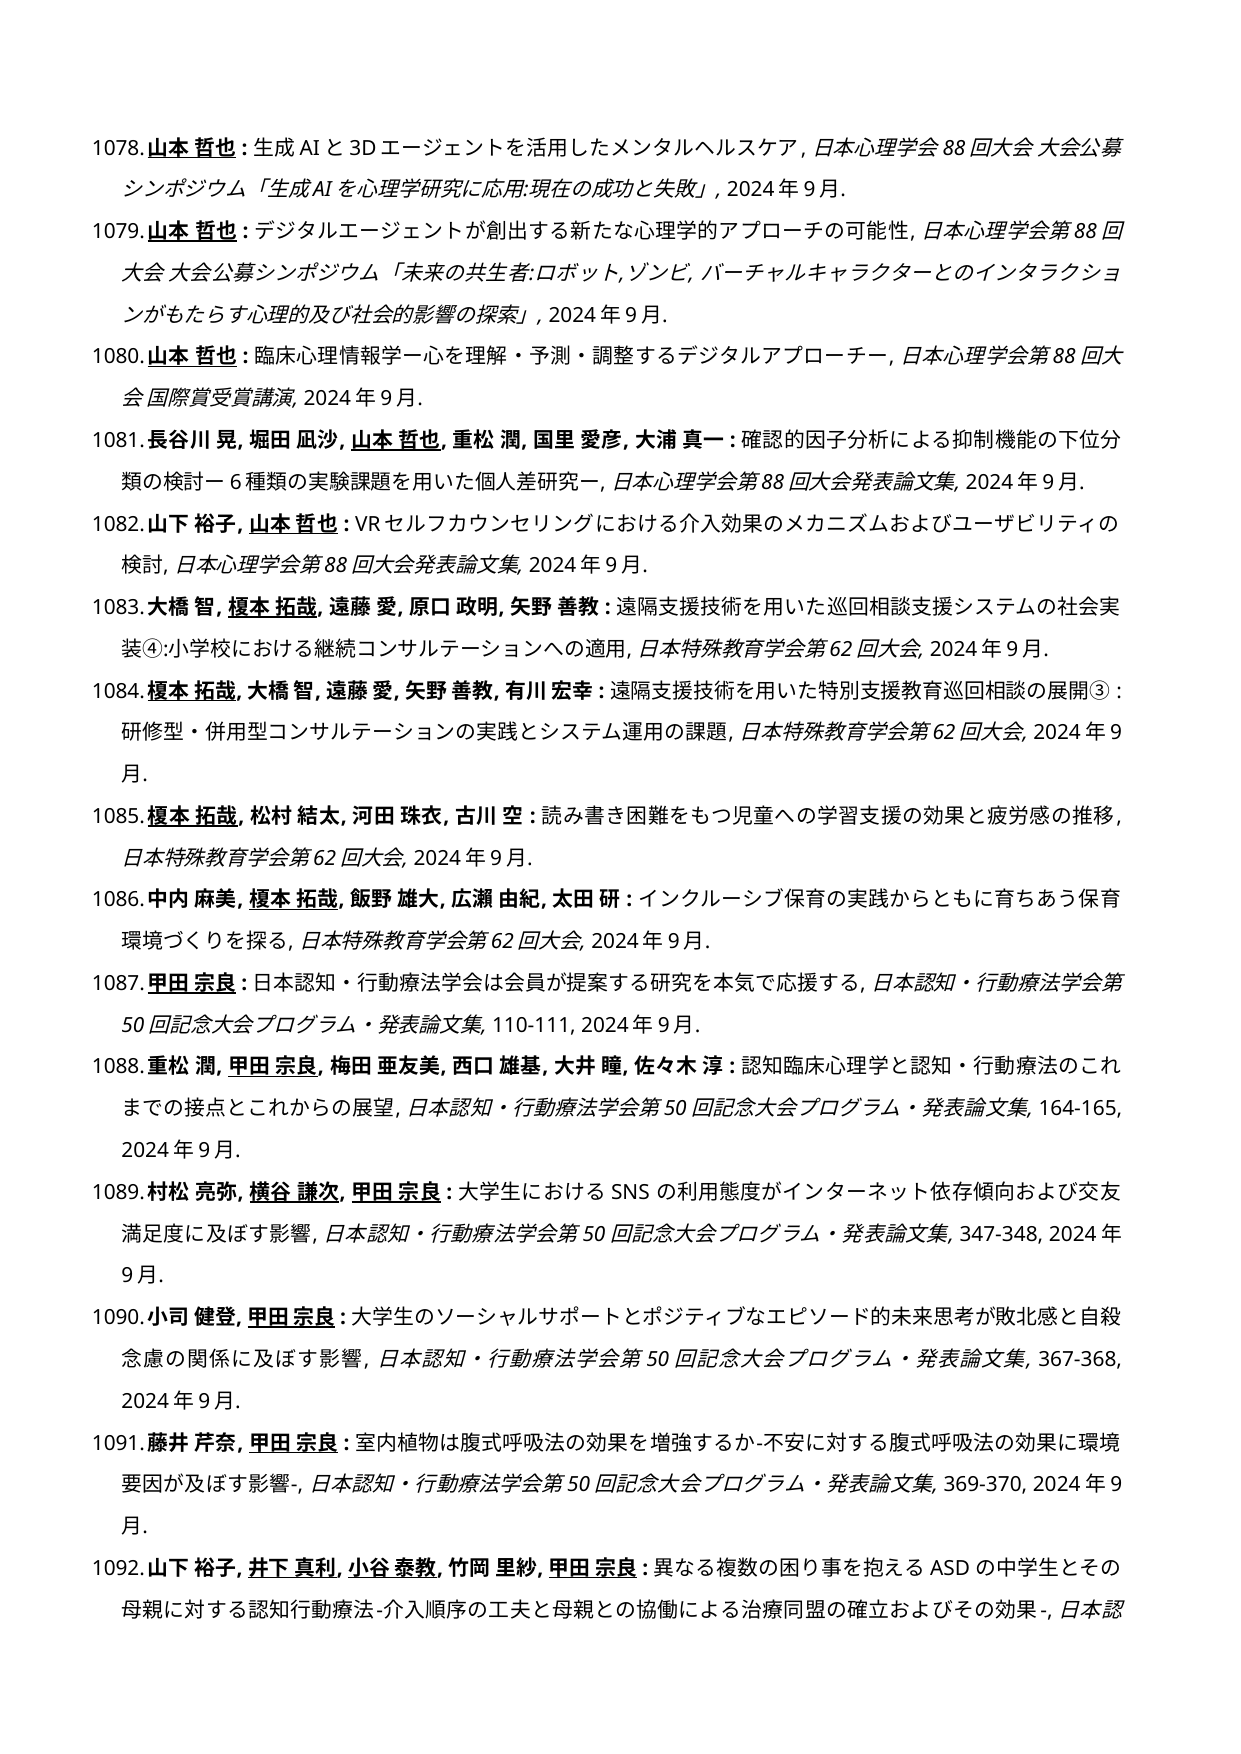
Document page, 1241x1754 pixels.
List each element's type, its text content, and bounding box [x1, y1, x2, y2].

list 藤井 芹奈, 甲田 宗良 : 室内植物は腹式呼吸法の効果を増強するか-不安に対する腹式呼吸法の効果に環境要因が及ぼす影響-, 日本認知・行動療法学会第50回記念大会プログラム・発表論文集, 369-370, 2024年9月. [92, 1420, 1122, 1545]
list 重松 潤, 甲田 宗良, 梅田 亜友美, 西口 雄基, 大井 瞳, 佐々木 淳 : 認知臨床心理学と認知・行動療法のこれまでの接点とこれからの展望, 日本認知・行動療法学会第50回記念大会プログラム・発表論文集, 164-165, 2024年9月. [92, 1044, 1122, 1169]
list 小司 健登, 甲田 宗良 : 大学生のソーシャルサポートとポジティブなエピソード的未来思考が敗北感と自殺念慮の関係に及ぼす影響, 日本認知・行動療法学会第50回記念大会プログラム・発表論文集, 367-368, 2024年9月. [92, 1295, 1122, 1420]
list 榎本 拓哉, 松村 結太, 河田 珠衣, 古川 空 : 読み書き困難をもつ児童への学習支援の効果と疲労感の推移, 日本特殊教育学会第62回大会, 2024年9月. [92, 793, 1122, 877]
list 村松 亮弥, 横谷 謙次, 甲田 宗良 : 大学生におけるSNS の利用態度がインターネット依存傾向および交友満足度に及ぼす影響, 日本認知・行動療法学会第50回記念大会プログラム・発表論文集, 347-348, 2024年9月. [92, 1169, 1122, 1295]
list 山本 哲也 : デジタルエージェントが創出する新たな心理学的アプローチの可能性, 日本心理学会第88回大会 大会公募シンポジウム「未来の共生者:ロボット,ゾンビ, バーチャルキャラクターとのインタラクションがもたらす心理的及び社会的影響の探索」, 2024年9月. [92, 209, 1122, 334]
list 中内 麻美, 榎本 拓哉, 飯野 雄大, 広瀨 由紀, 太田 研 : インクルーシブ保育の実践からともに育ちあう保育環境づくりを探る, 日本特殊教育学会第62回大会, 2024年9月. [92, 877, 1122, 961]
list 山本 哲也 : 臨床心理情報学ー心を理解・予測・調整するデジタルアプローチー, 日本心理学会第88回大会 国際賞受賞講演, 2024年9月. [92, 334, 1122, 417]
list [92, 1545, 1122, 1629]
list 長谷川 晃, 堀田 凪沙, 山本 哲也, 重松 潤, 国里 愛彦, 大浦 真一 : 確認的因子分析による抑制機能の下位分類の検討ー6種類の実験課題を用いた個人差研究ー, 日本心理学会第88回大会発表論文集, 2024年9月. [92, 417, 1122, 501]
list 榎本 拓哉, 大橋 智, 遠藤 愛, 矢野 善教, 有川 宏幸 : 遠隔支援技術を用いた特別支援教育巡回相談の展開③ :研修型・併用型コンサルテーションの実践とシステム運用の課題, 日本特殊教育学会第62回大会, 2024年9月. [92, 668, 1122, 793]
list 大橋 智, 榎本 拓哉, 遠藤 愛, 原口 政明, 矢野 善教 : 遠隔支援技術を用いた巡回相談支援システムの社会実装④:小学校における継続コンサルテーションへの適用, 日本特殊教育学会第62回大会, 2024年9月. [92, 584, 1122, 668]
list 甲田 宗良 : 日本認知・行動療法学会は会員が提案する研究を本気で応援する, 日本認知・行動療法学会第50回記念大会プログラム・発表論文集, 110-111, 2024年9月. [92, 961, 1122, 1044]
list 山下 裕子, 山本 哲也 : VRセルフカウンセリングにおける介入効果のメカニズムおよびユーザビリティの検討, 日本心理学会第88回大会発表論文集, 2024年9月. [92, 501, 1122, 584]
list 山本 哲也 : 生成AIと3Dエージェントを活用したメンタルヘルスケア, 日本心理学会88回大会 大会公募シンポジウム「生成AIを心理学研究に応用:現在の成功と失敗」, 2024年9月. [92, 125, 1122, 209]
